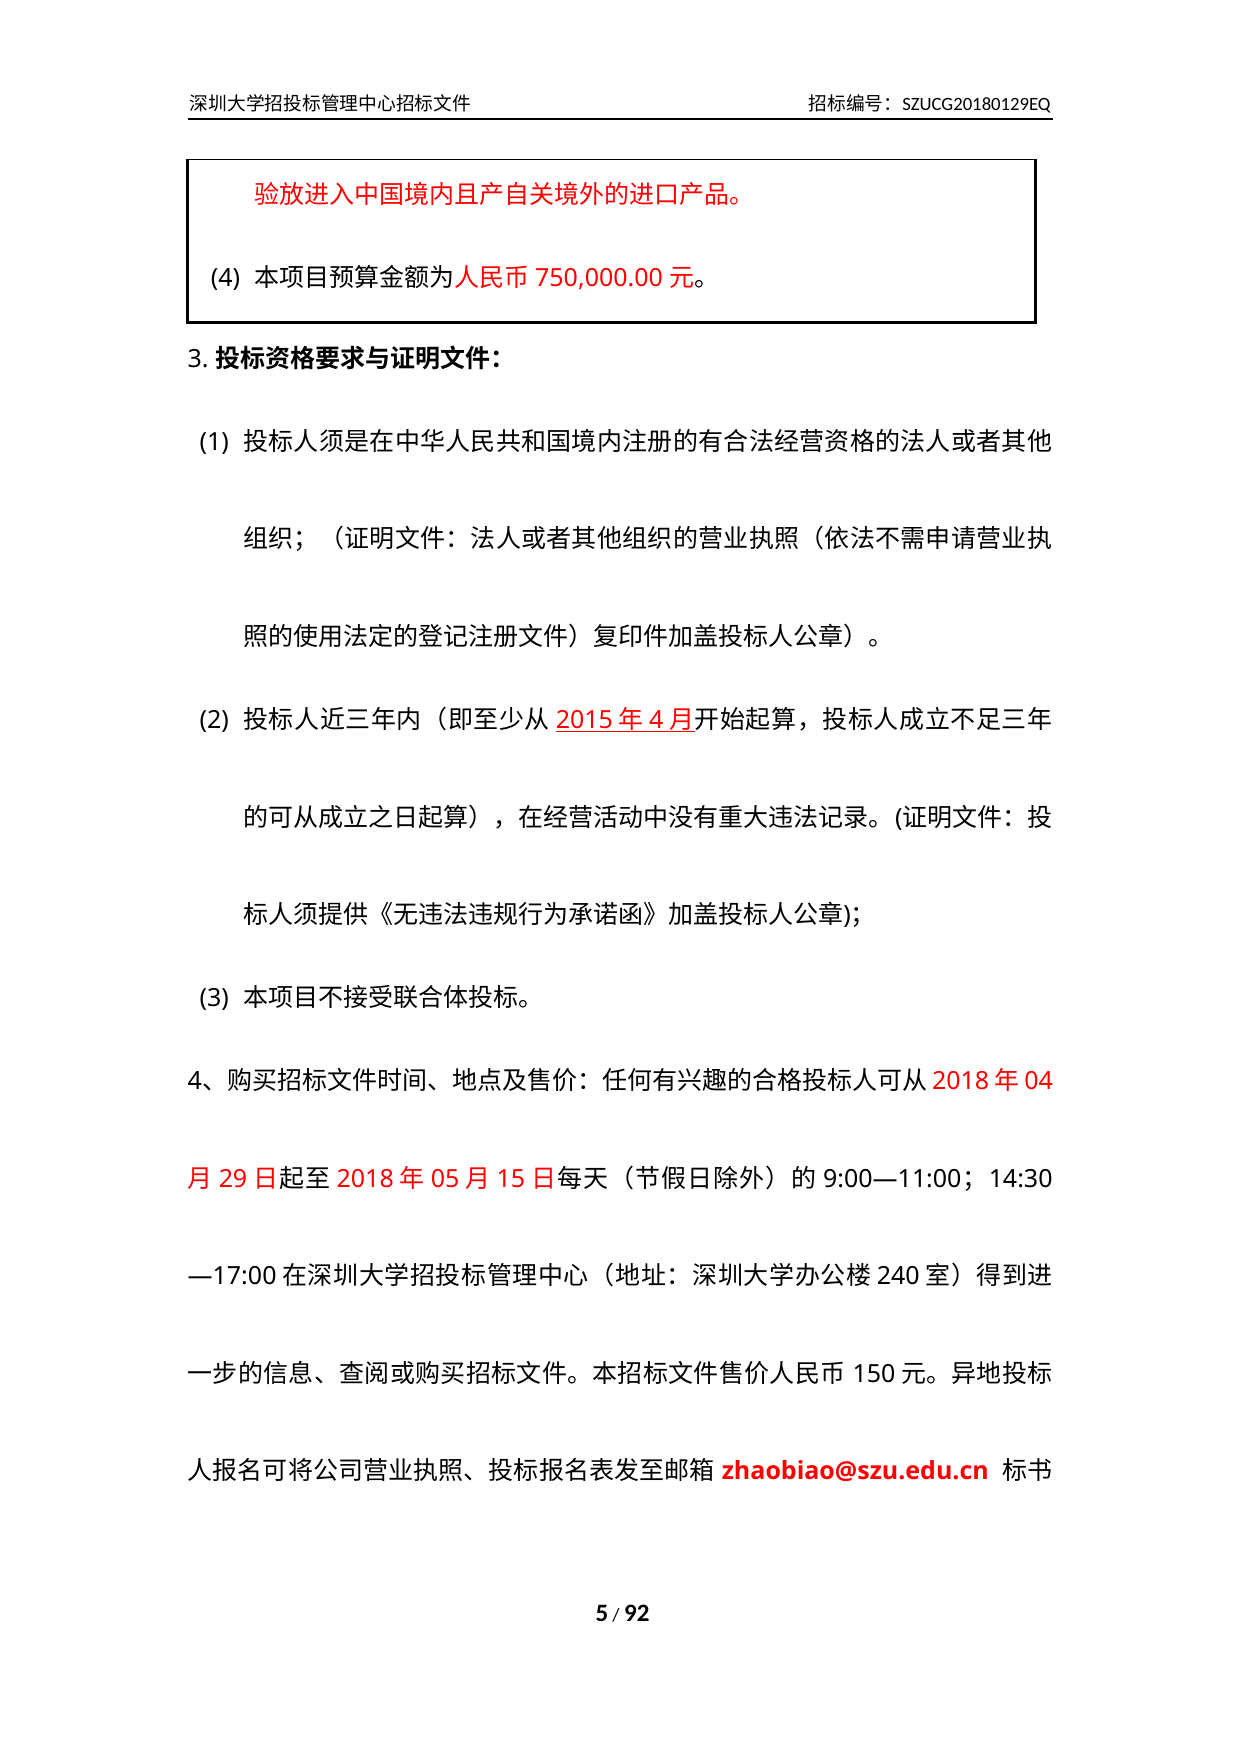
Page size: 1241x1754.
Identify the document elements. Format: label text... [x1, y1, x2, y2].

list 投标人须是在中华人民共和国境内注册的有合法经营资格的法人或者其他组织；（证明文件：法人或者其他组织的营业执照（依法不需申请营业执照的使用法定的登记注册文件）复印件加盖投标人公章）。 [199, 407, 1053, 667]
list 本项目不接受联合体投标。 [199, 963, 1053, 1028]
list 投标人近三年内（即至少从2015年4月开始起算，投标人成立不足三年的可从成立之日起算），在经营活动中没有重大违法记录。(证明文件：投标人须提供《无违法违规行为承诺函》加盖投标人公章)； [199, 685, 1053, 945]
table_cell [189, 160, 1034, 321]
text 3. 投标资格要求与证明文件： [187, 324, 1053, 389]
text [187, 1046, 1053, 1501]
